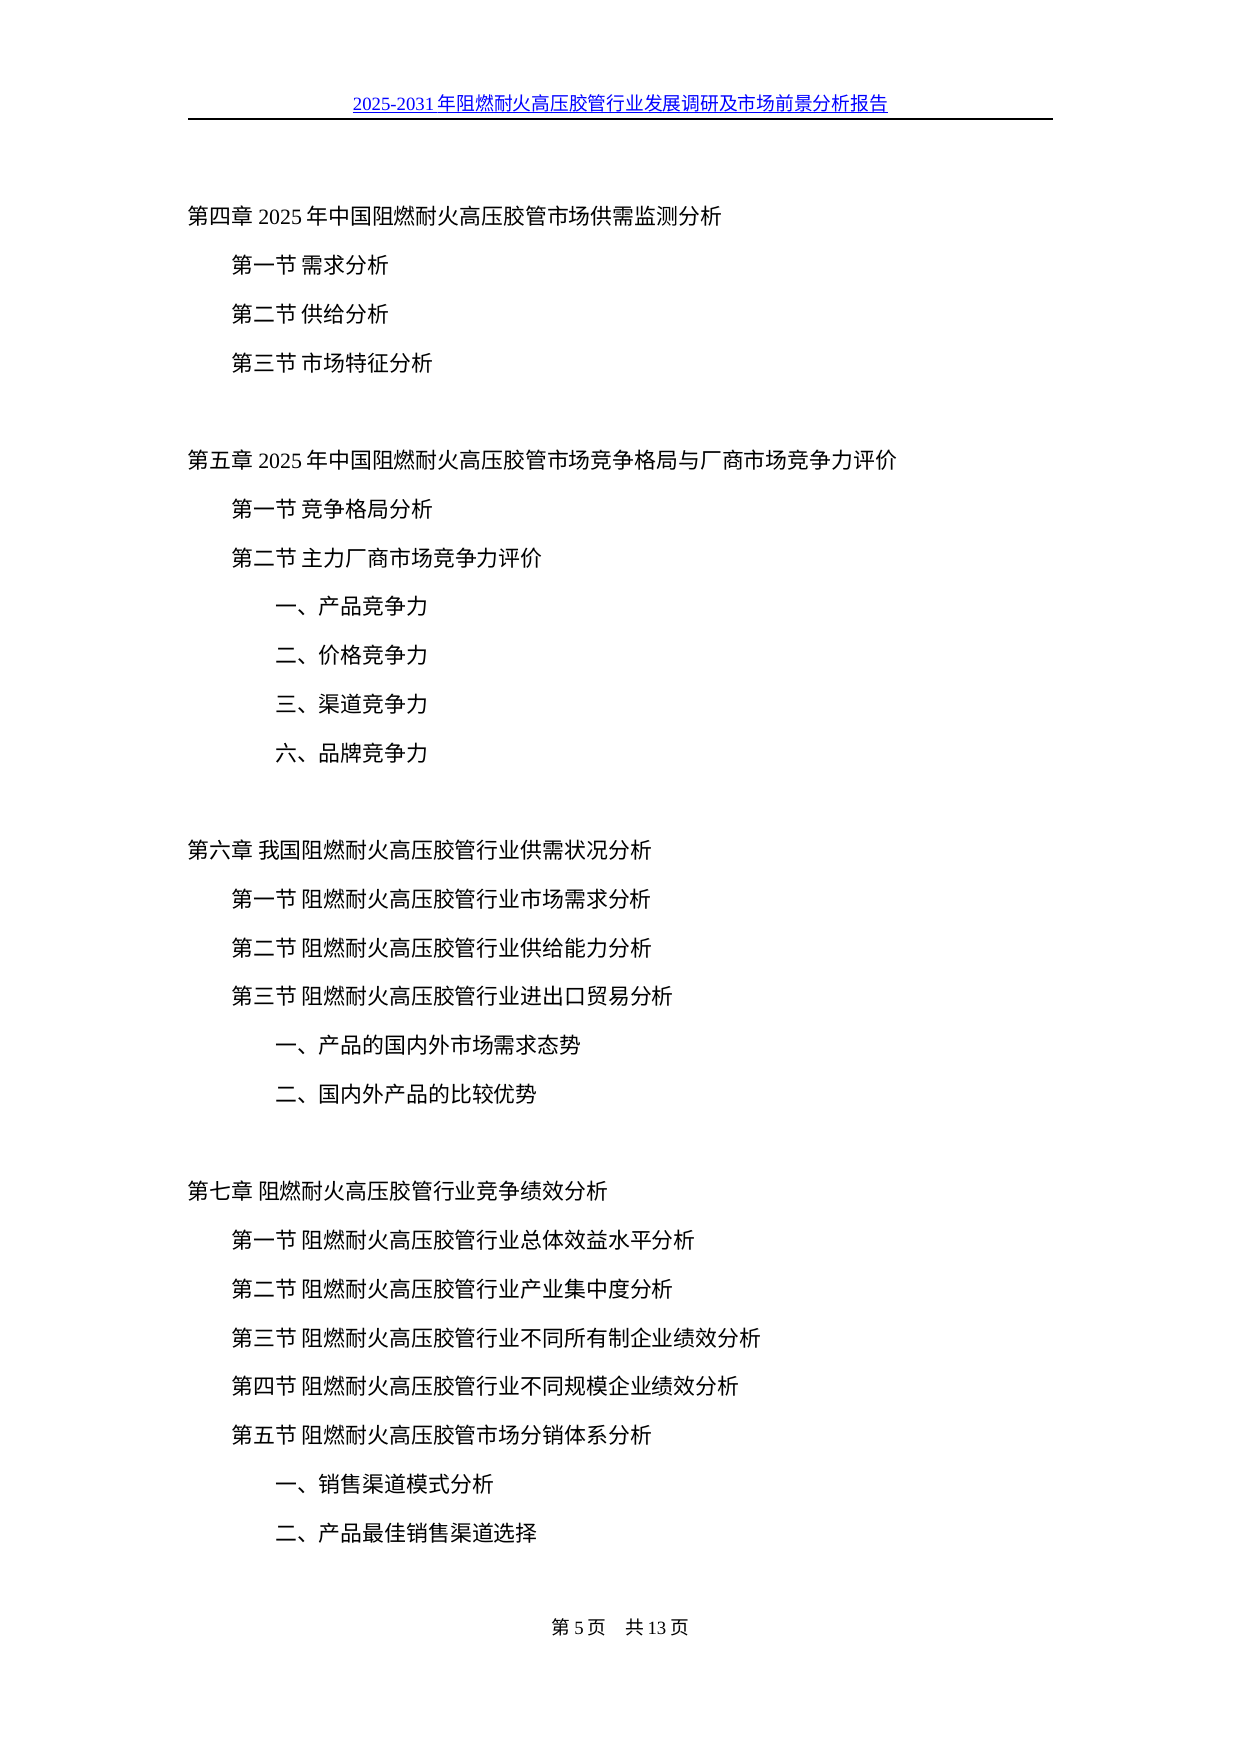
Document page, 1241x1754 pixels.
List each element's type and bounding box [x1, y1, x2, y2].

text [187, 150, 1053, 1548]
